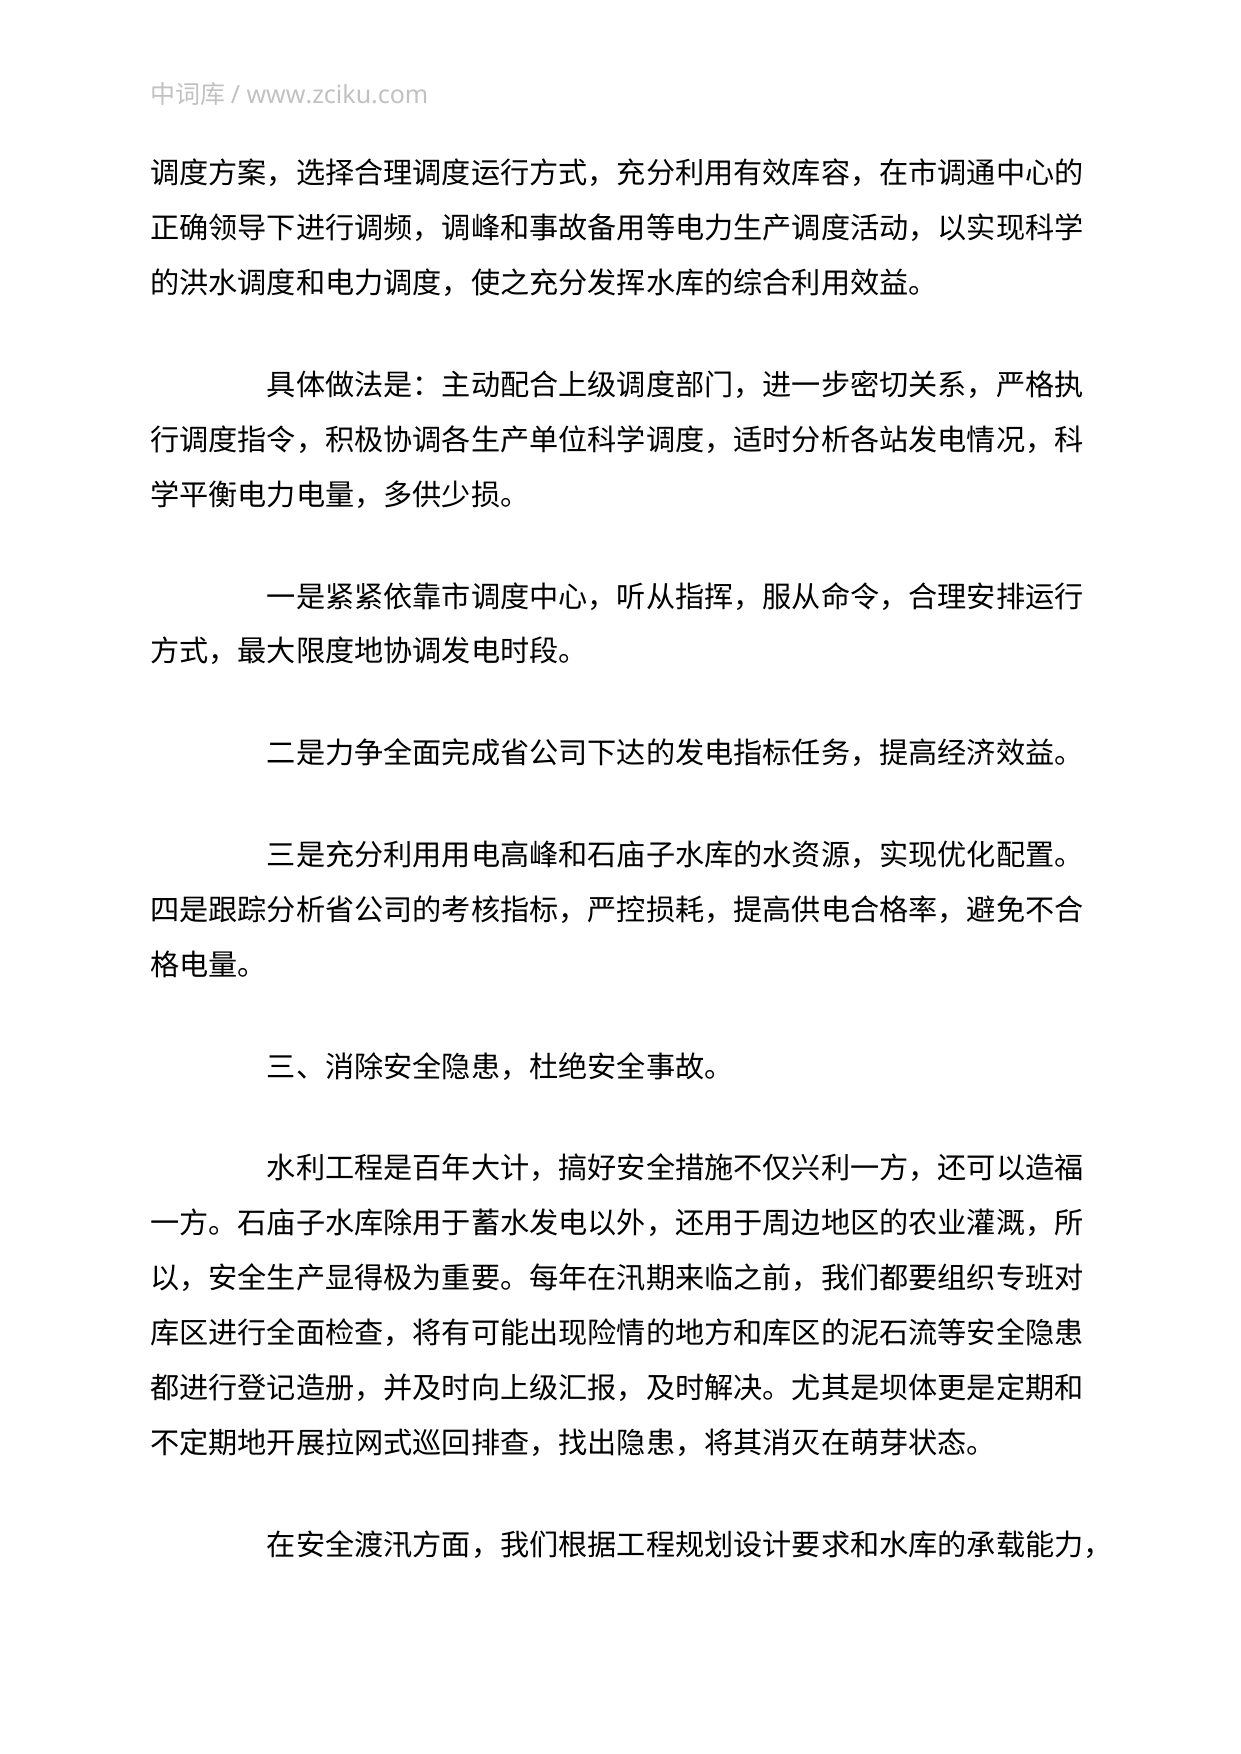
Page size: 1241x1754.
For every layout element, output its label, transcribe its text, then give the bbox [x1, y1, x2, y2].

text 二是力争全面完成省公司下达的发电指标任务，提高经济效益。 [150, 730, 1090, 772]
text 三是充分利用用电高峰和石庙子水库的水资源，实现优化配置。四是跟踪分析省公司的考核指标，严控损耗，提高供电合格率，避免不合格电量。 [150, 832, 1090, 984]
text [150, 1521, 1090, 1563]
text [150, 150, 1090, 302]
text 一是紧紧依靠市调度中心，听从指挥，服从命令，合理安排运行方式，最大限度地协调发电时段。 [150, 573, 1090, 670]
text 三、消除安全隐患，杜绝安全事故。 [150, 1043, 1090, 1085]
text 水利工程是百年大计，搞好安全措施不仅兴利一方，还可以造福一方。石庙子水库除用于蓄水发电以外，还用于周边地区的农业灌溉，所以，安全生产显得极为重要。每年在汛期来临之前，我们都要组织专班对库区进行全面检查，将有可能出现险情的地方和库区的泥石流等安全隐患都进行登记造册，并及时向上级汇报，及时解决。尤其是坝体更是定期和不定期地开展拉网式巡回排查，找出隐患，将其消灭在萌芽状态。 [150, 1145, 1090, 1462]
text 具体做法是：主动配合上级调度部门，进一步密切关系，严格执行调度指令，积极协调各生产单位科学调度，适时分析各站发电情况，科学平衡电力电量，多供少损。 [150, 362, 1090, 514]
